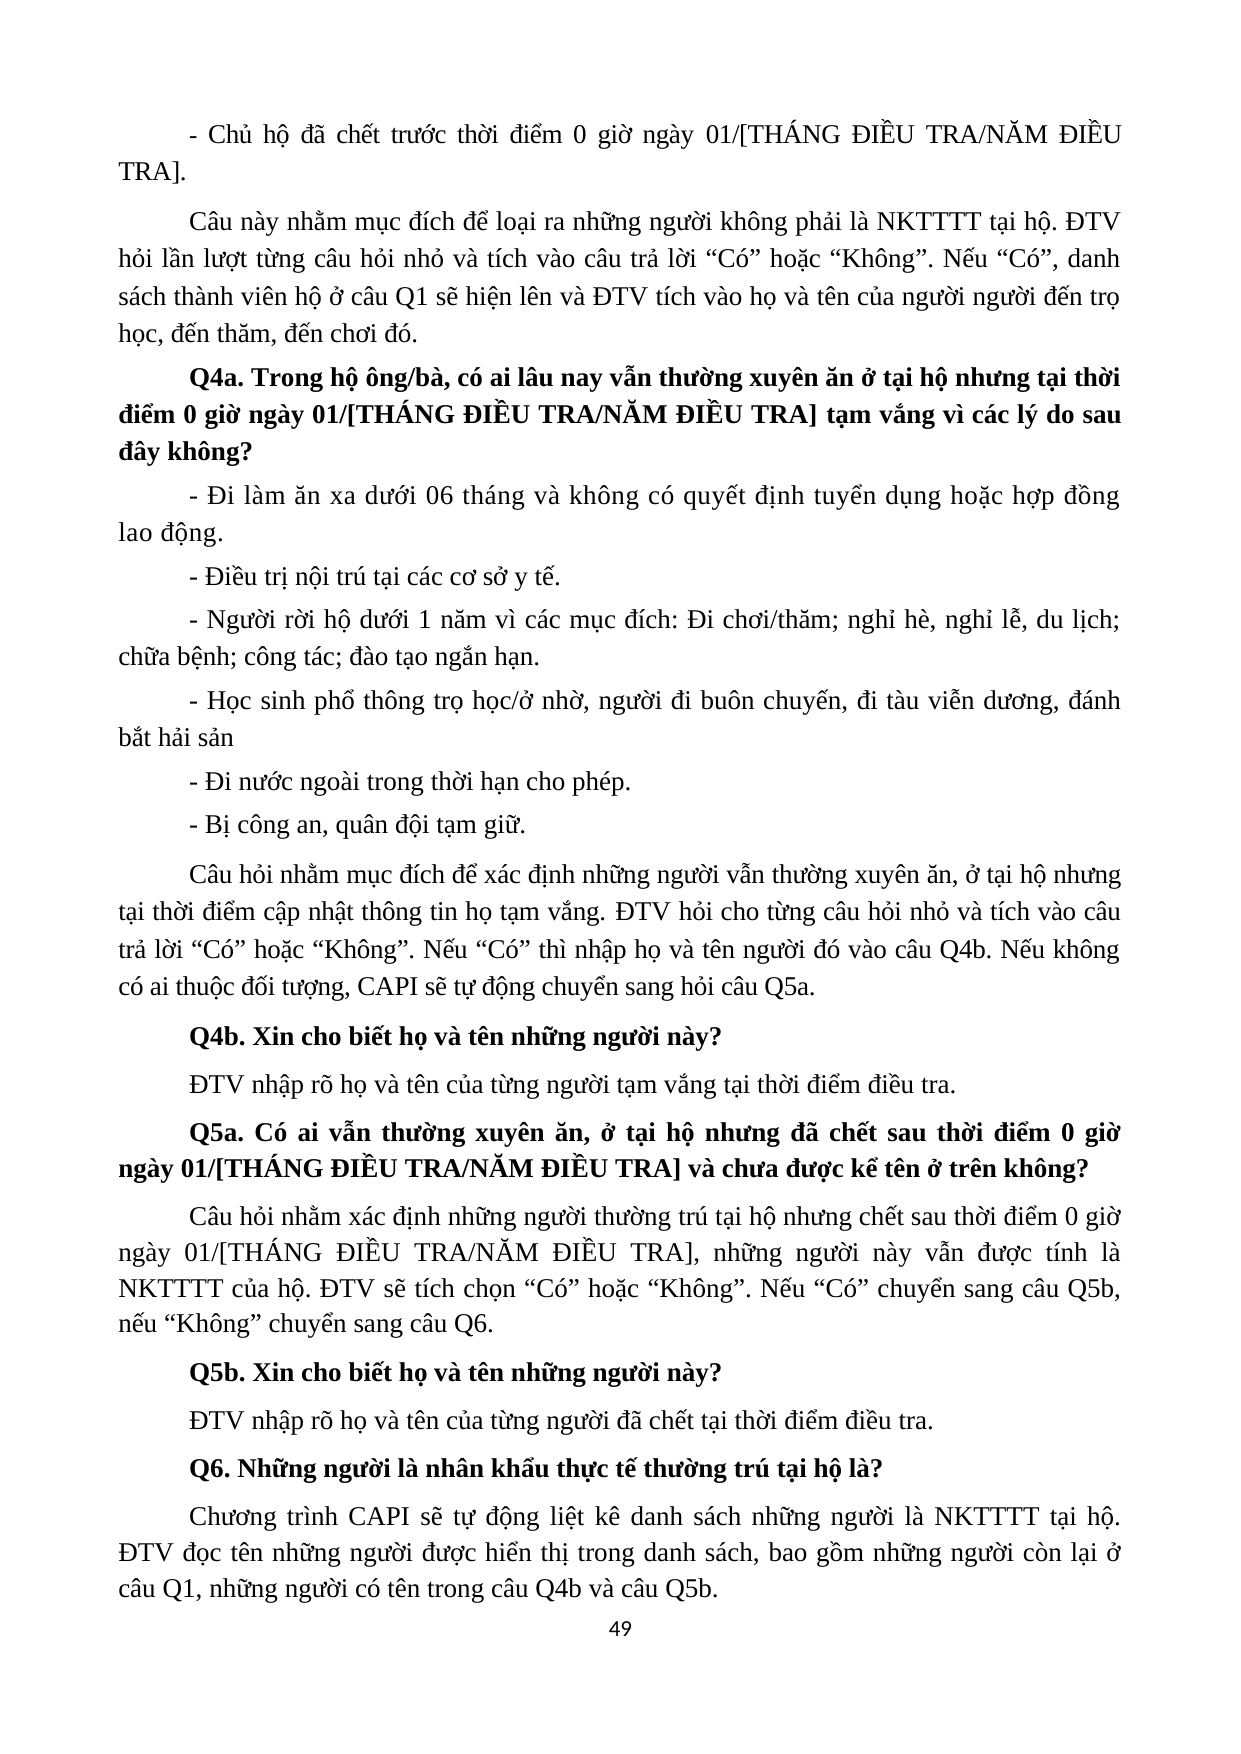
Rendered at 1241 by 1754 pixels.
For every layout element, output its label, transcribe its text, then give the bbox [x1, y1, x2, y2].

text Chương trình CAPI sẽ tự động liệt kê danh sách những người là NKTTTT tại hộ. ĐTV đọc tên những người được hiển thị trong danh sách, bao gồm những người còn lại ở câu Q1, những người có tên trong câu Q4b và câu Q5b. [118, 1500, 1122, 1603]
text Q5b. Xin cho biết họ và tên những người này? [118, 1356, 1122, 1387]
text Q5a. Có ai vẫn thường xuyên ăn, ở tại hộ nhưng đã chết sau thời điểm 0 giờ ngày 01/[THÁNG ĐIỀU TRA/NĂM ĐIỀU TRA] và chưa được kể tên ở trên không? [118, 1116, 1122, 1183]
text - Điều trị nội trú tại các cơ sở y tế. [118, 559, 1122, 591]
text Q6. Những người là nhân khẩu thực tế thường trú tại hộ là? [118, 1452, 1122, 1483]
text Câu hỏi nhằm mục đích để xác định những người vẫn thường xuyên ăn, ở tại hộ nhưng tại thời điểm cập nhật thông tin họ tạm vắng. ĐTV hỏi cho từng câu hỏi nhỏ và tích vào câu trả lời “Có” hoặc “Không”. Nếu “Có” thì nhập họ và tên người đó vào câu Q4b. Nếu không có ai thuộc đối tượng, CAPI sẽ tự động chuyển sang hỏi câu Q5a. [118, 858, 1122, 1001]
text Q4b. Xin cho biết họ và tên những người này? [118, 1020, 1122, 1051]
text - Người rời hộ dưới 1 năm vì các mục đích: Đi chơi/thăm; nghỉ hè, nghỉ lễ, du lịch; chữa bệnh; công tác; đào tạo ngắn hạn. [118, 603, 1122, 672]
text - Học sinh phổ thông trọ học/ở nhờ, người đi buôn chuyến, đi tàu viễn dương, đánh bắt hải sản [118, 684, 1122, 752]
text Câu này nhằm mục đích để loại ra những người không phải là NKTTTT tại hộ. ĐTV hỏi lần lượt từng câu hỏi nhỏ và tích vào câu trả lời “Có” hoặc “Không”. Nếu “Có”, danh sách thành viên hộ ở câu Q1 sẽ hiện lên và ĐTV tích vào họ và tên của người người đến trọ học, đến thăm, đến chơi đó. [118, 205, 1122, 348]
text ĐTV nhập rõ họ và tên của từng người đã chết tại thời điểm điều tra. [118, 1404, 1122, 1435]
text - Đi làm ăn xa dưới 06 tháng và không có quyết định tuyển dụng hoặc hợp đồng lao động. [118, 479, 1122, 547]
text Q4a. Trong hộ ông/bà, có ai lâu nay vẫn thường xuyên ăn ở tại hộ nhưng tại thời điểm 0 giờ ngày 01/[THÁNG ĐIỀU TRA/NĂM ĐIỀU TRA] tạm vắng vì các lý do sau đây không? [118, 361, 1122, 466]
text Câu hỏi nhằm xác định những người thường trú tại hộ nhưng chết sau thời điểm 0 giờ ngày 01/[THÁNG ĐIỀU TRA/NĂM ĐIỀU TRA], những người này vẫn được tính là NKTTTT của hộ. ĐTV sẽ tích chọn “Có” hoặc “Không”. Nếu “Có” chuyển sang câu Q5b, nếu “Không” chuyển sang câu Q6. [118, 1200, 1122, 1338]
text - Đi nước ngoài trong thời hạn cho phép. [118, 765, 1122, 796]
text - Bị công an, quân đội tạm giữ. [118, 808, 1122, 839]
text ĐTV nhập rõ họ và tên của từng người tạm vắng tại thời điểm điều tra. [118, 1068, 1122, 1099]
text - Chủ hộ đã chết trước thời điểm 0 giờ ngày 01/[THÁNG ĐIỀU TRA/NĂM ĐIỀU TRA]. [118, 118, 1122, 187]
